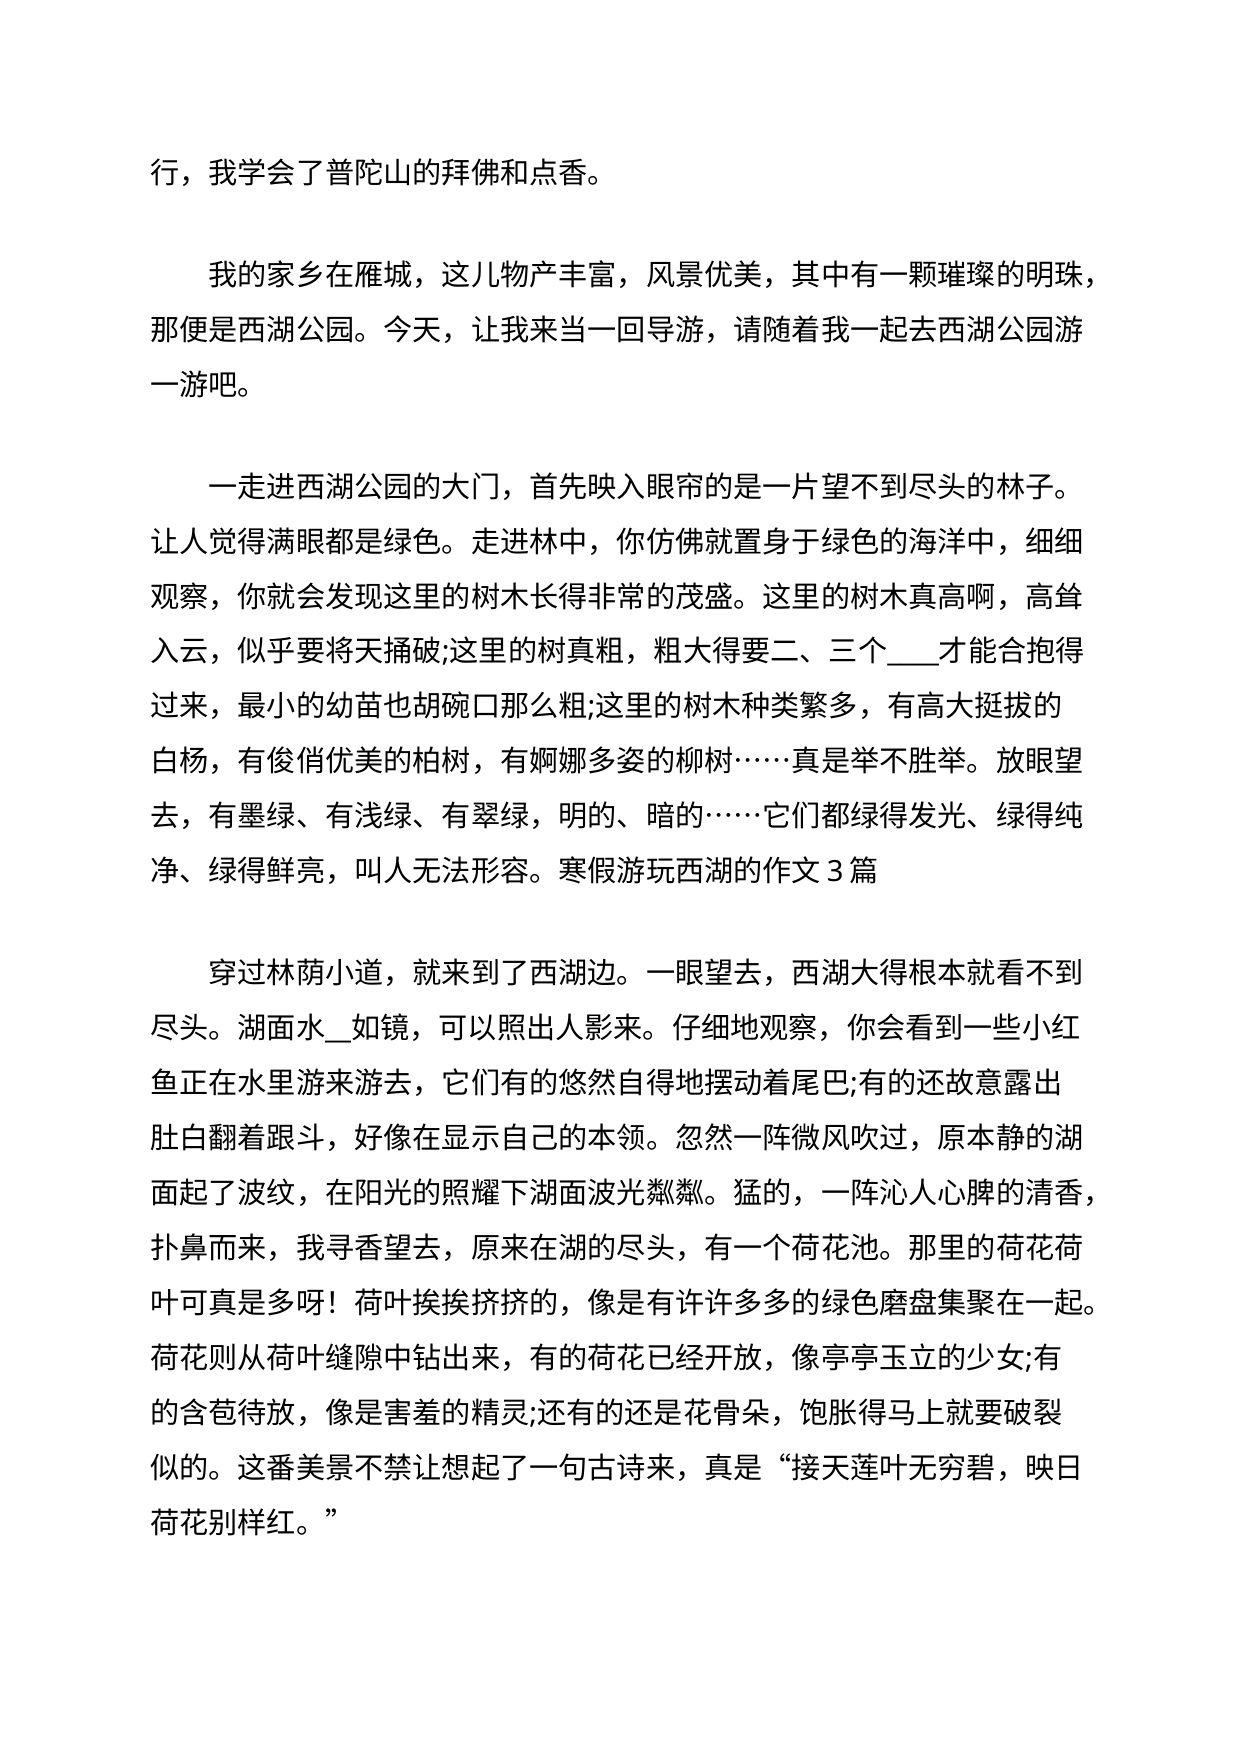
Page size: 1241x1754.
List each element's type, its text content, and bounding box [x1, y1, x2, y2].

text 穿过林荫小道，就来到了西湖边。一眼望去，西湖大得根本就看不到尽头。湖面水__如镜，可以照出人影来。仔细地观察，你会看到一些小红鱼正在水里游来游去，它们有的悠然自得地摆动着尾巴;有的还故意露出肚白翻着跟斗，好像在显示自己的本领。忽然一阵微风吹过，原本静的湖面起了波纹，在阳光的照耀下湖面波光粼粼。猛的，一阵沁人心脾的清香，扑鼻而来，我寻香望去，原来在湖的尽头，有一个荷花池。那里的荷花荷叶可真是多呀！荷叶挨挨挤挤的，像是有许许多多的绿色磨盘集聚在一起。荷花则从荷叶缝隙中钻出来，有的荷花已经开放，像亭亭玉立的少女;有的含苞待放，像是害羞的精灵;还有的还是花骨朵，饱胀得马上就要破裂似的。这番美景不禁让想起了一句古诗来，真是“接天莲叶无穷碧，映日荷花别样红。” [150, 950, 1090, 1541]
text 一走进西湖公园的大门，首先映入眼帘的是一片望不到尽头的林子。让人觉得满眼都是绿色。走进林中，你仿佛就置身于绿色的海洋中，细细观察，你就会发现这里的树木长得非常的茂盛。这里的树木真高啊，高耸入云，似乎要将天捅破;这里的树真粗，粗大得要二、三个____才能合抱得过来，最小的幼苗也胡碗口那么粗;这里的树木种类繁多，有高大挺拔的白杨，有俊俏优美的柏树，有婀娜多姿的柳树……真是举不胜举。放眼望去，有墨绿、有浅绿、有翠绿，明的、暗的……它们都绿得发光、绿得纯净、绿得鲜亮，叫人无法形容。寒假游玩西湖的作文3篇 [150, 463, 1090, 890]
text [150, 150, 1090, 192]
text 我的家乡在雁城，这儿物产丰富，风景优美，其中有一颗璀璨的明珠，那便是西湖公园。今天，让我来当一回导游，请随着我一起去西湖公园游一游吧。 [150, 252, 1090, 404]
